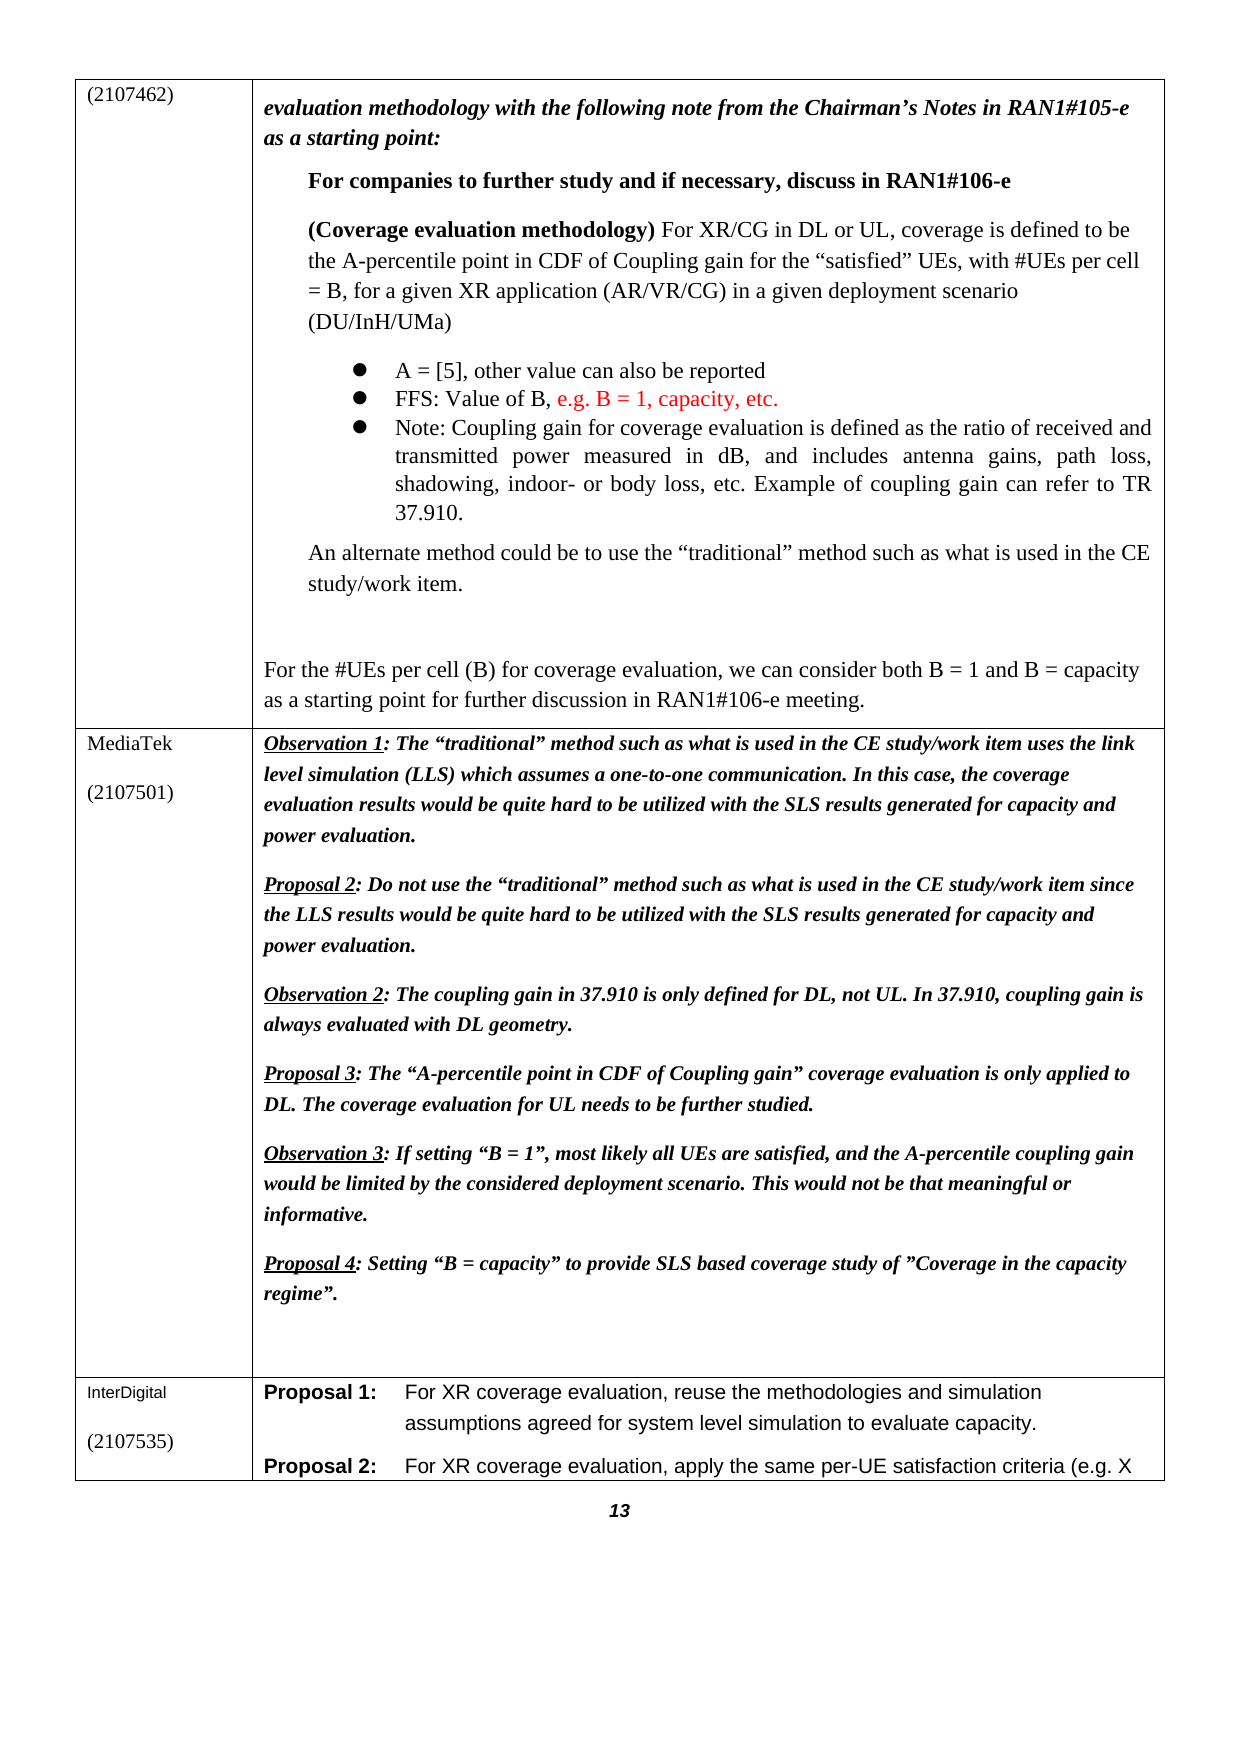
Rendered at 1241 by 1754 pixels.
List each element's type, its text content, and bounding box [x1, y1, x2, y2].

table_cell LG (2107462) [76, 80, 252, 728]
table_cell MediaTek (2107501) [76, 729, 252, 1377]
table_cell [76, 1378, 252, 1479]
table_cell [253, 1378, 1164, 1479]
table_cell Observation 1: The “traditional” method such as what is used in the CE study/work item uses the link level simulation (LLS) which assumes a one-to-one communication. In this case, the coverage evaluation results would be quite hard to be utilized with the SLS results generated for capacity and power evaluation. Proposal 2: Do not use the “traditional” method such as what is used in the CE study/work item since the LLS results would be quite hard to be utilized with the SLS results generated for capacity and power evaluation. Observation 2: The coupling gain in 37.910 is only defined for DL, not UL. In 37.910, coupling gain is always evaluated with DL geometry. Proposal 3: The “A-percentile point in CDF of Coupling gain” coverage evaluation is only applied to DL. The coverage evaluation for UL needs to be further studied. Observation 3: If setting “B = 1”, most likely all UEs are satisfied, and the A-percentile coupling gain would be limited by the considered deployment scenario. This would not be that meaningful or informative. Proposal 4: Setting “B = capacity” to provide SLS based coverage study of ”Coverage in the capacity regime”. [253, 729, 1164, 1377]
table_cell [253, 80, 1164, 728]
